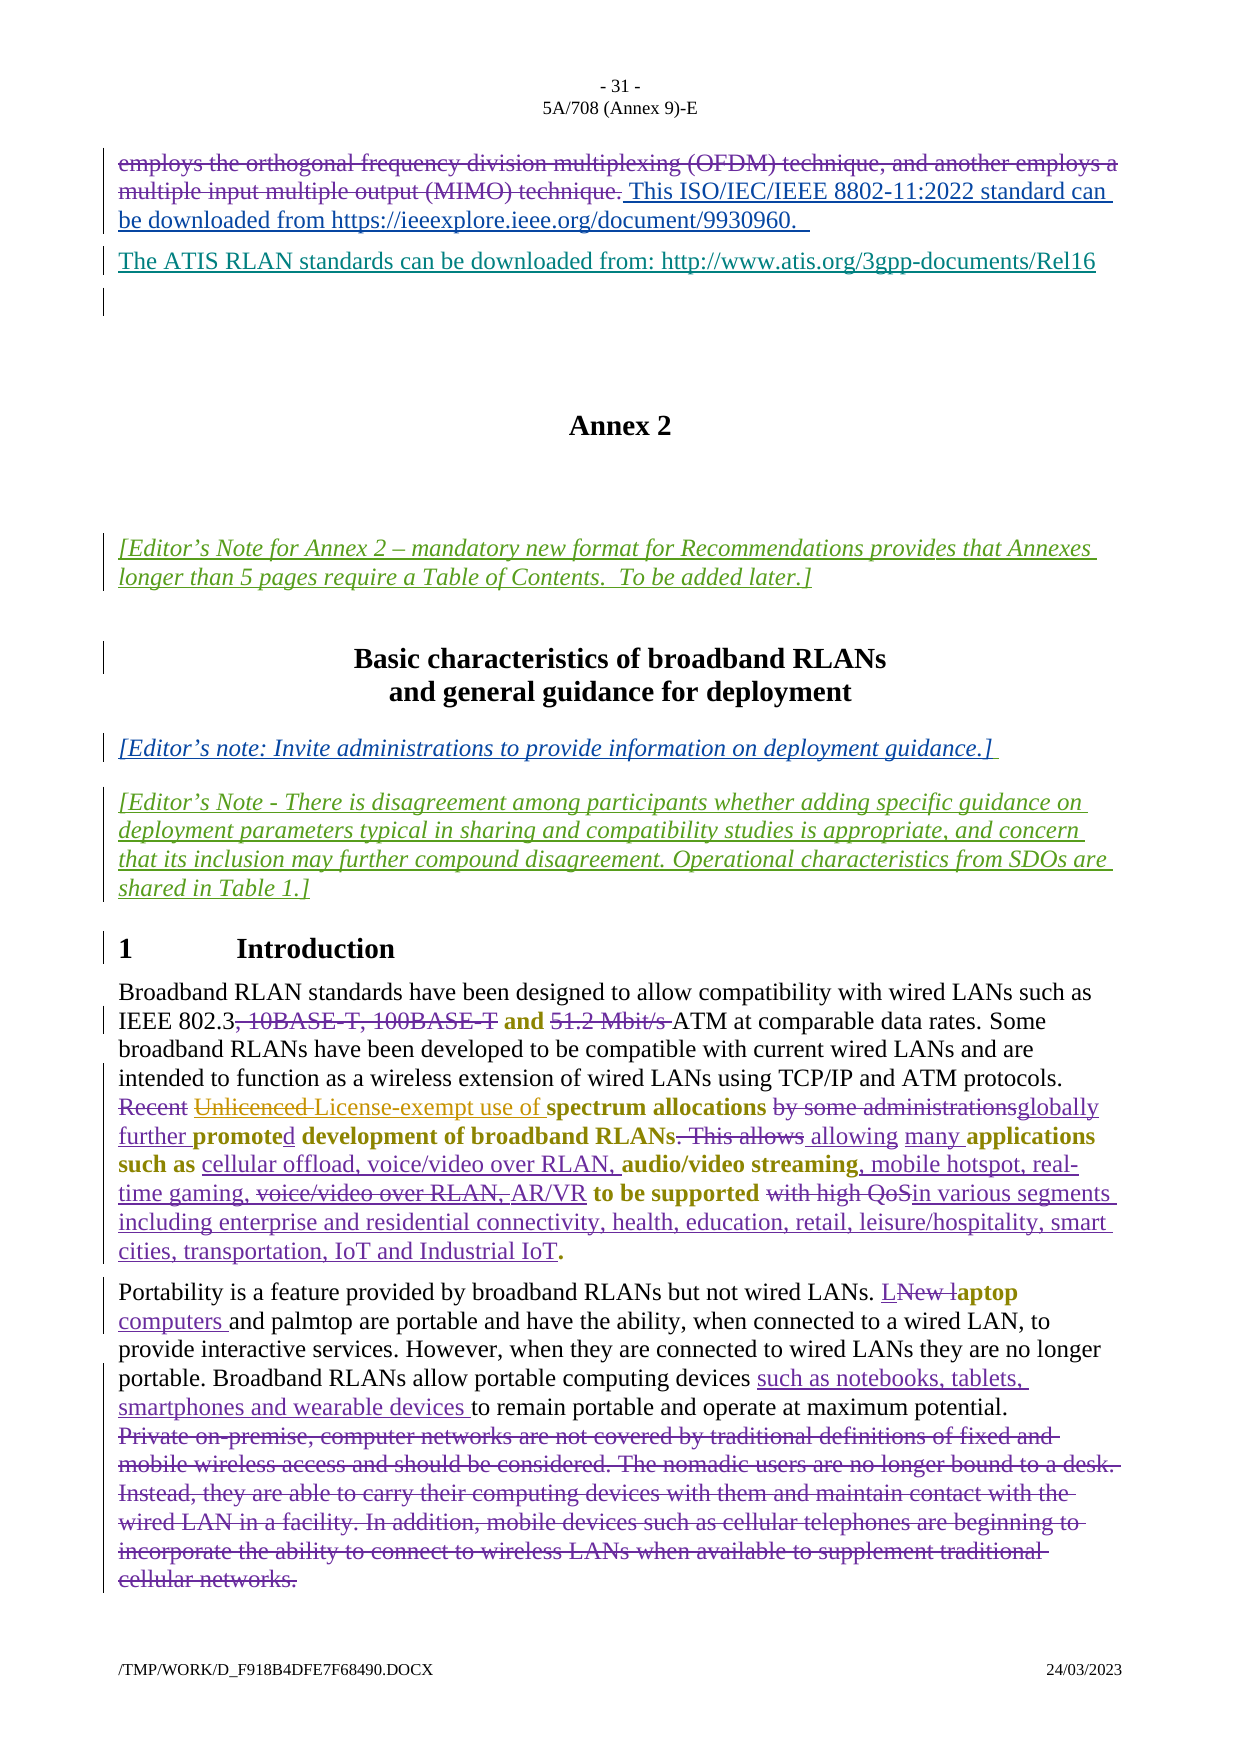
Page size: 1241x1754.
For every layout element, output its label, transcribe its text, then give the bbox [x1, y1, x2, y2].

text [118, 148, 1122, 234]
title Annex 2 [118, 408, 1122, 508]
text Broadband RLAN standards have been designed to allow compatibility with wired LANs such as IEEE 802.3 and ATM at comparable data rates. Some broadband RLANs have been developed to be compatible with current wired LANs and are intended to function as a wireless extension of wired LANs using TCP/IP and ATM protocols. spectrum allocations promote development of broadband RLANs applications such as audio/video streaming to be supported . [118, 977, 1122, 1264]
subtitle 1 Introduction [118, 931, 1122, 964]
text Portability is a feature provided by broadband RLANs but not wired LANs. aptop and palmtop are portable and have the ability, when connected to a wired LAN, to provide interactive services. However, when they are connected to wired LANs they are no longer portable. Broadband RLANs allow portable computing devices to remain portable and operate at maximum potential. [118, 1277, 1122, 1421]
title Basic characteristics of broadband RLANs and general guidance for deployment [118, 641, 1122, 708]
